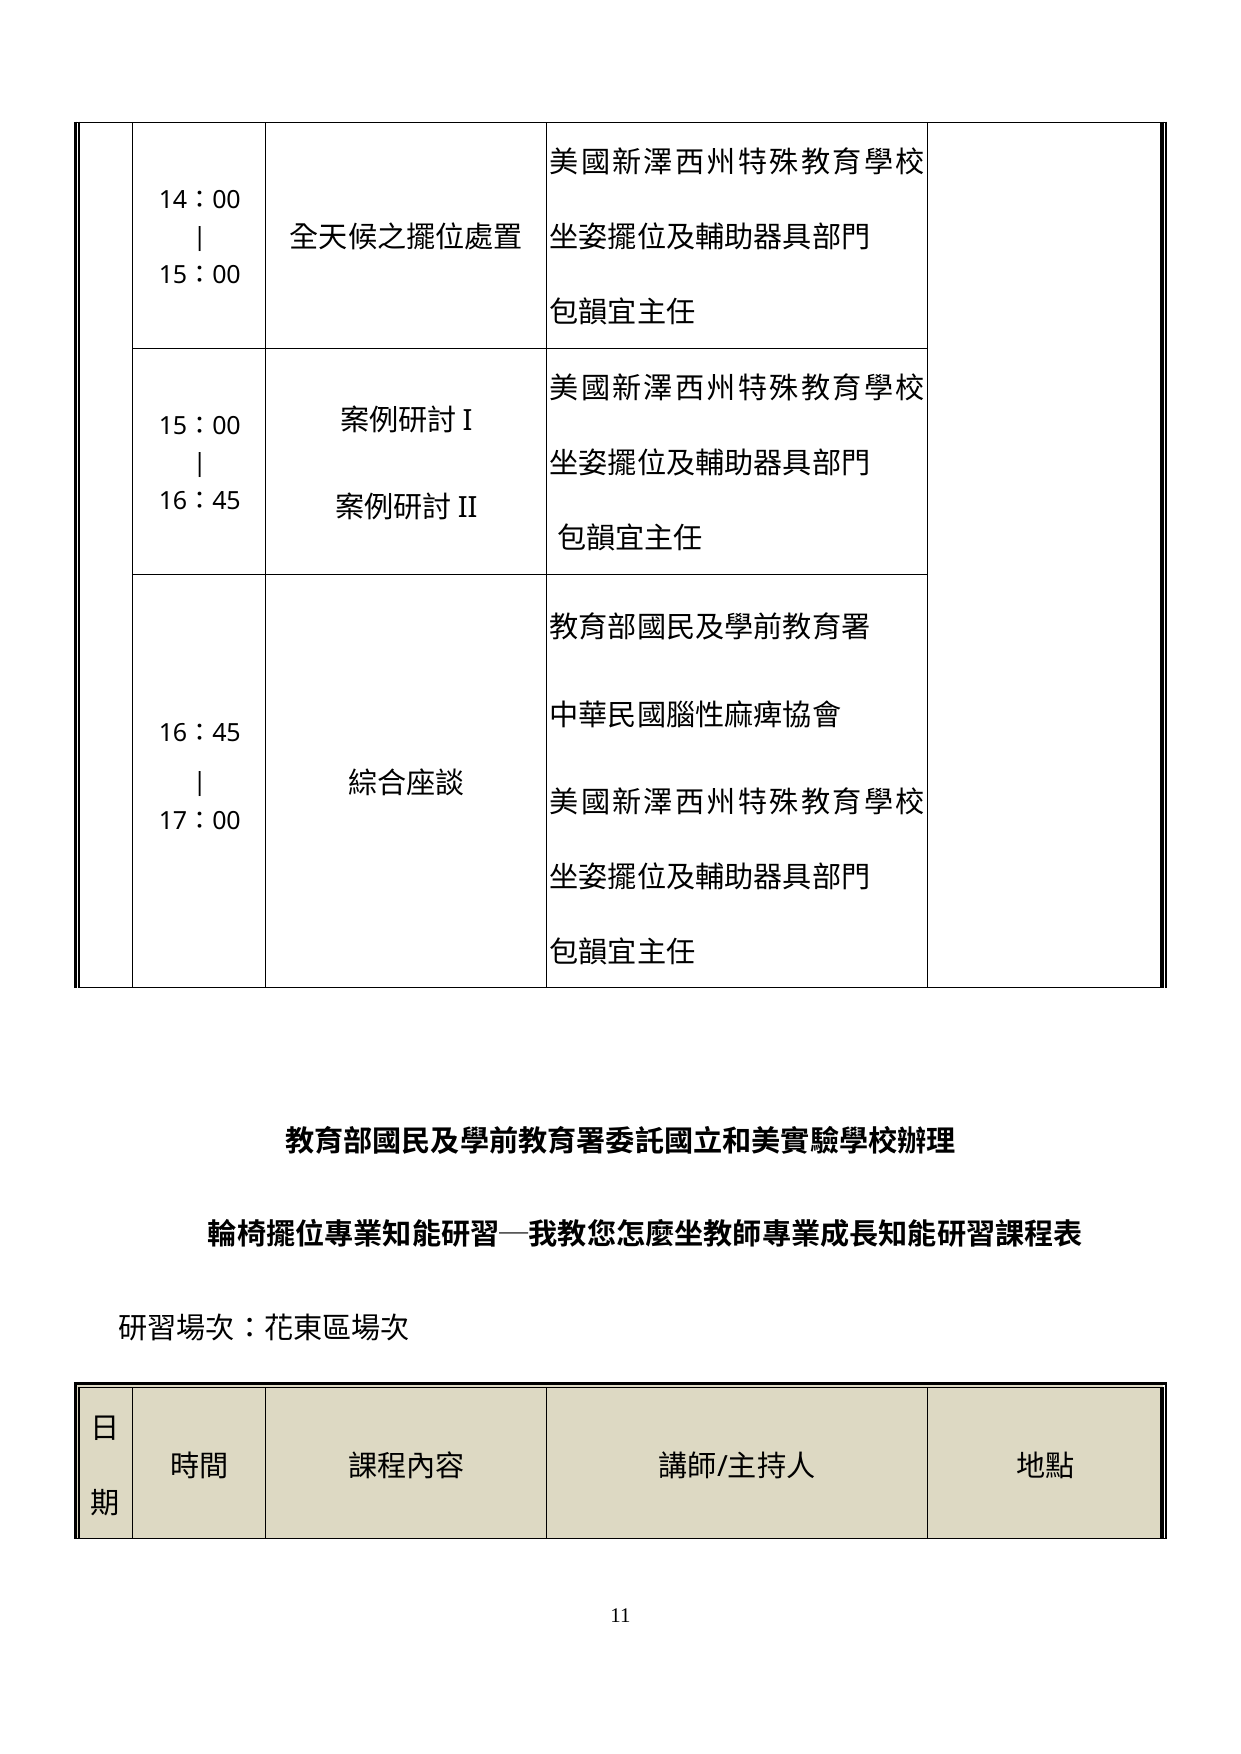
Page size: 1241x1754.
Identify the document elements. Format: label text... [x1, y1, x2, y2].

table_header 時間 [133, 1388, 265, 1538]
text 研習場次：花東區場次 [118, 1288, 1122, 1363]
table_header 日期 [80, 1388, 132, 1538]
table_cell 全天候之擺位處置 [266, 123, 546, 348]
table_cell 16：45 | 17：00 [133, 575, 265, 987]
table_cell 案例研討I 案例研討II [266, 349, 546, 574]
table_header 地點 [928, 1388, 1160, 1538]
table_cell 15：00 | 16：45 [133, 349, 265, 574]
text 教育部國民及學前教育署委託國立和美實驗學校辦理 [118, 1101, 1122, 1176]
table_cell 綜合座談 [266, 575, 546, 987]
table_cell 教育部國民及學前教育署 中華民國腦性麻痺協會 美國新澤西州特殊教育學校坐姿擺位及輔助器具部門 包韻宜主任 [547, 575, 927, 987]
table_cell 美國新澤西州特殊教育學校坐姿擺位及輔助器具部門 包韻宜主任 [547, 349, 927, 574]
table_cell 美國新澤西州特殊教育學校坐姿擺位及輔助器具部門 包韻宜主任 [547, 123, 927, 348]
text 輪椅擺位專業知能研習─我教您怎麼坐教師專業成長知能研習課程表 [118, 1194, 1122, 1269]
table_header 課程內容 [266, 1388, 546, 1538]
table_cell 14：00 | 15：00 [133, 123, 265, 348]
table_header 講師/主持人 [547, 1388, 927, 1538]
